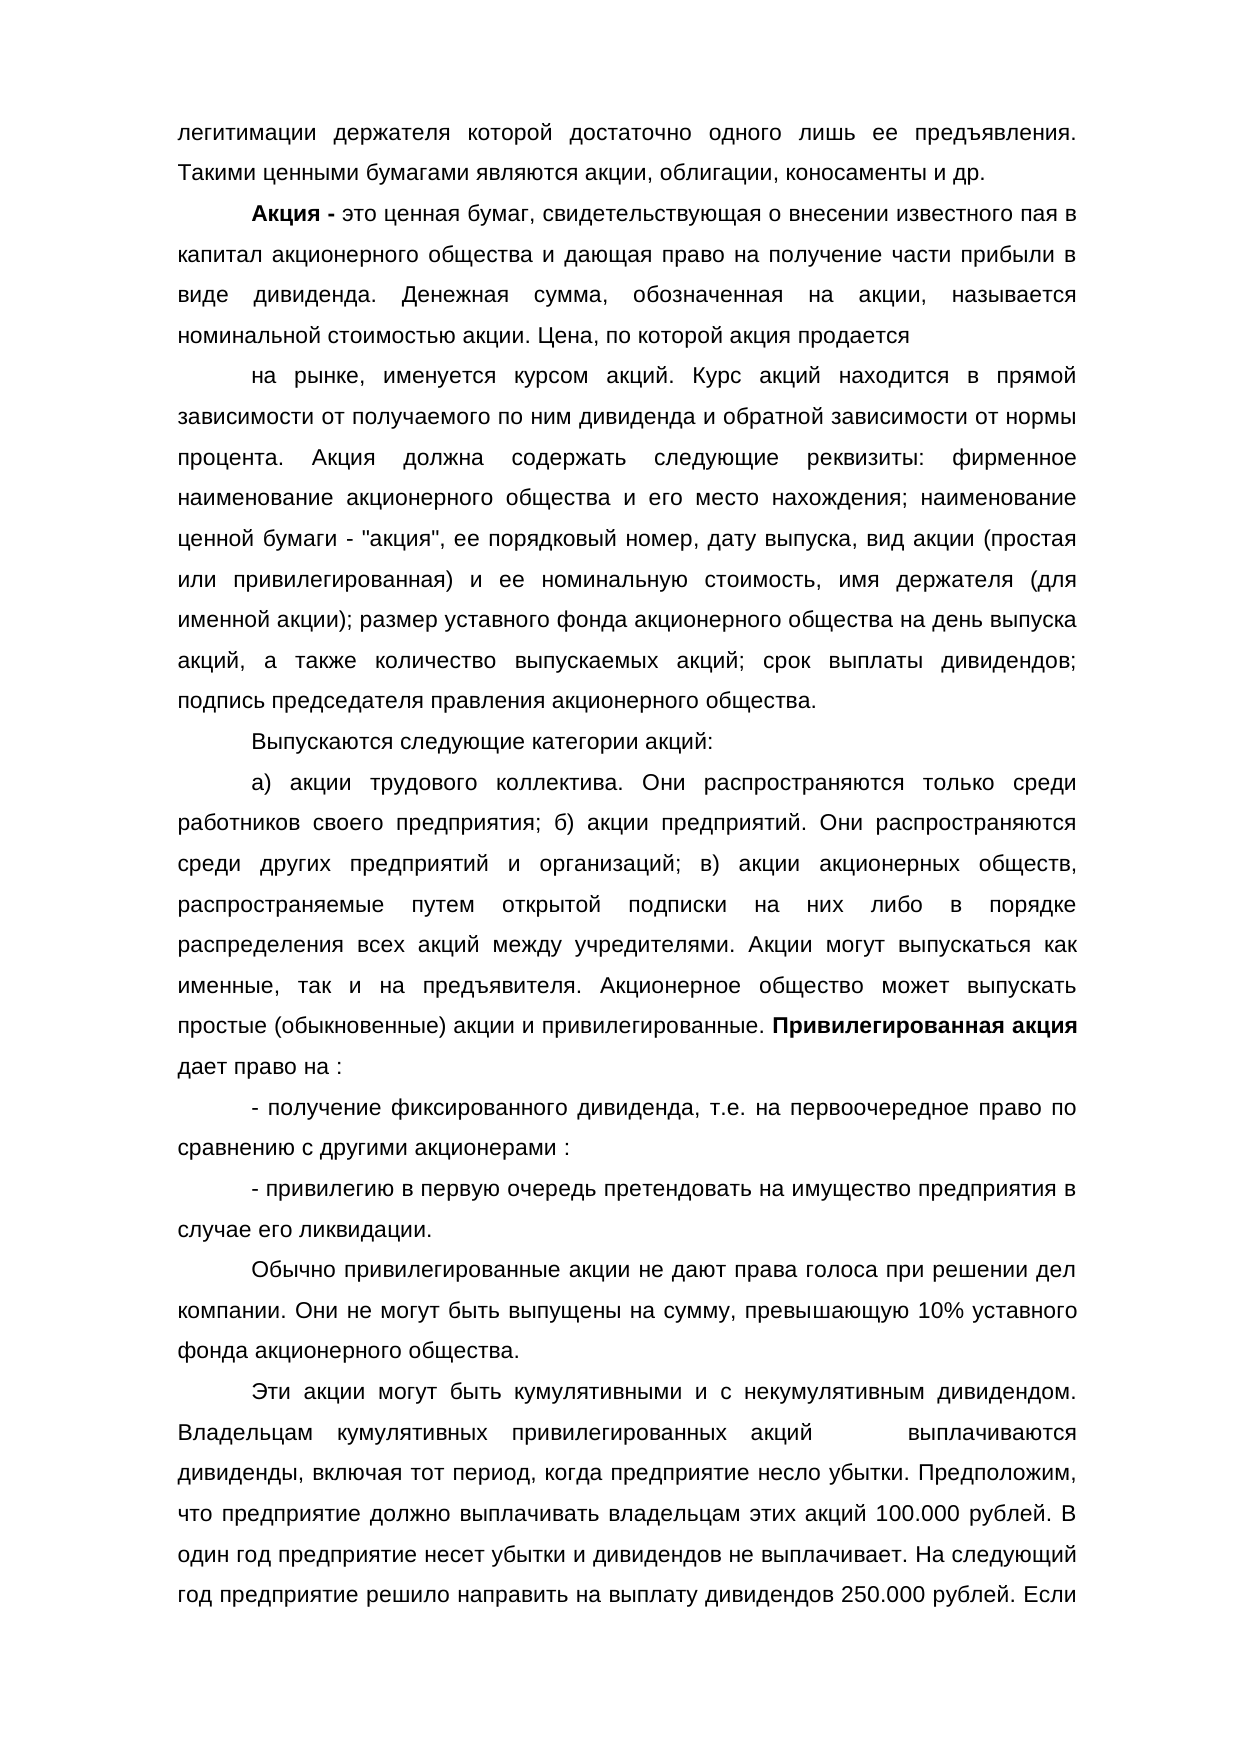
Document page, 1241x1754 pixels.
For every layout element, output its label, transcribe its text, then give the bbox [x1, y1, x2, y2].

text а) акции трудового коллектива. Они распространяются только среди работников своего предприятия; б) акции предприятий. Они распространяются среди других предприятий и организаций; в) акции акционерных обществ, распространяемые путем открытой подписки на них либо в порядке распределения всех акций между учредителями. Акции могут выпускаться как именные, так и на предъявителя. Акционерное общество может выпускать простые (обыкновенные) акции и привилегированные. Привилегированная акция дает право на : [177, 768, 1078, 1079]
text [177, 118, 1078, 186]
text Акция - это ценная бумаг, свидетельствующая о внесении известного пая в капитал акционерного общества и дающая право на получение части прибыли в виде дивиденда. Денежная сумма, обозначенная на акции, называется номинальной стоимостью акции. Цена, по которой акция продается [177, 199, 1078, 348]
text - получение фиксированного дивиденда, т.е. на первоочередное право по сравнению с другими акционерами : [177, 1093, 1078, 1161]
text - привилегию в первую очередь претендовать на имущество предприятия в случае его ликвидации. [177, 1174, 1078, 1242]
text на рынке, именуется курсом акций. Курс акций находится в прямой зависимости от получаемого по ним дивиденда и обратной зависимости от нормы процента. Акция должна содержать следующие реквизиты: фирменное наименование акционерного общества и его место нахождения; наименование ценной бумаги - "акция", ее порядковый номер, дату выпуска, вид акции (простая или привилегированная) и ее номинальную стоимость, имя держателя (для именной акции); размер уставного фонда акционерного общества на день выпуска акций, а также количество выпускаемых акций; срок выплаты дивидендов; подпись председателя правления акционерного общества. [177, 362, 1078, 714]
text Выпускаются следующие категории акций: [177, 727, 1078, 754]
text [177, 1377, 1078, 1608]
text Обычно привилегированные акции не дают права голоса при решении дел компании. Они не могут быть выпущены на сумму, превышающую 10% уставного фонда акционерного общества. [177, 1256, 1078, 1364]
